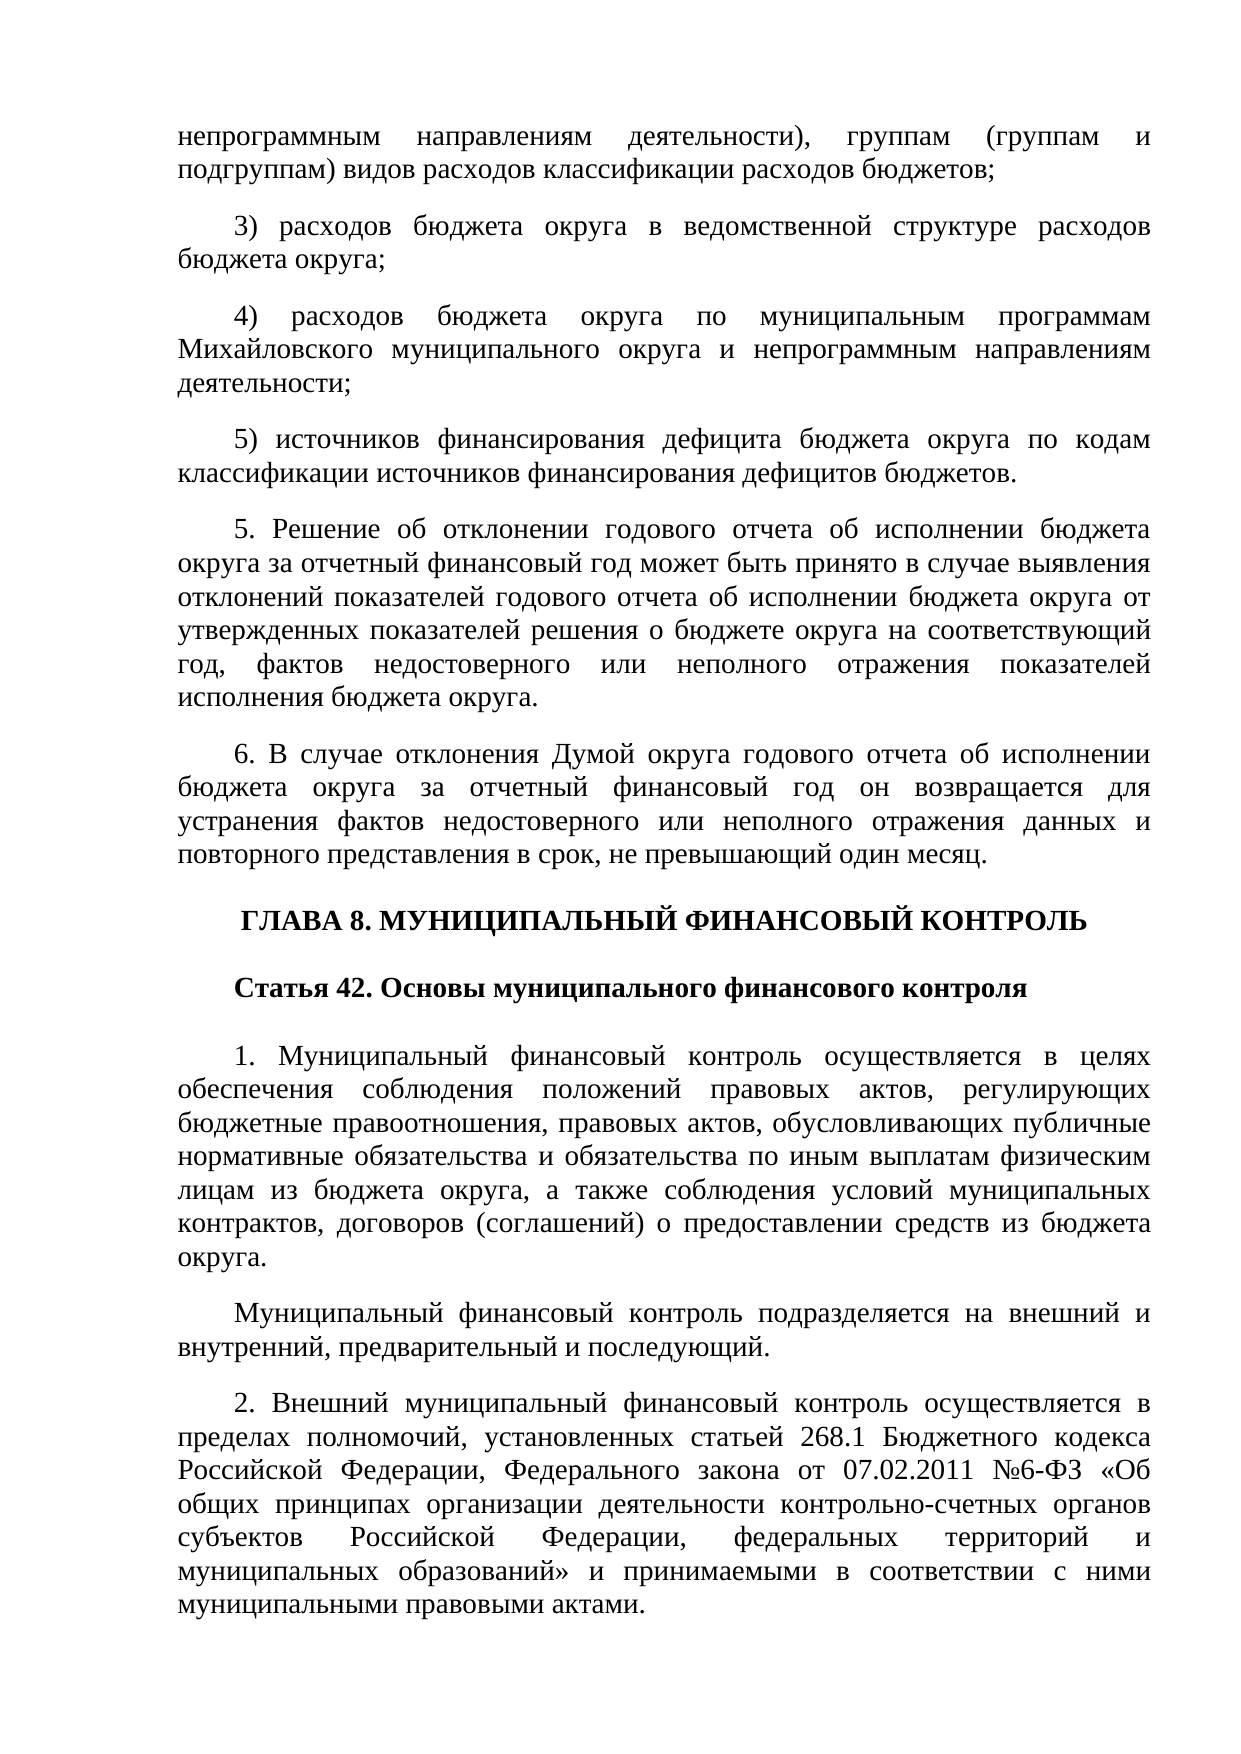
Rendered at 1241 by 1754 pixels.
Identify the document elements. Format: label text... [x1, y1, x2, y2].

title ГЛАВА 8. МУНИЦИПАЛЬНЫЙ ФИНАНСОВЫЙ КОНТРОЛЬ [177, 903, 1152, 937]
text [177, 118, 1152, 185]
text 1. Муниципальный финансовый контроль осуществляется в целях обеспечения соблюдения положений правовых актов, регулирующих бюджетные правоотношения, правовых актов, обусловливающих публичные нормативные обязательства и обязательства по иным выплатам физическим лицам из бюджета округа, а также соблюдения условий муниципальных контрактов, договоров (соглашений) о предоставлении средств из бюджета округа. [177, 1038, 1152, 1272]
text 3) расходов бюджета округа в ведомственной структуре расходов бюджета округа; [177, 208, 1152, 275]
text 4) расходов бюджета округа по муниципальным программам Михайловского муниципального округа и непрограммным направлениям деятельности; [177, 298, 1152, 399]
text 5) источников финансирования дефицита бюджета округа по кодам классификации источников финансирования дефицитов бюджетов. [177, 422, 1152, 489]
text 6. В случае отклонения Думой округа годового отчета об исполнении бюджета округа за отчетный финансовый год он возвращается для устранения фактов недостоверного или неполного отражения данных и повторного представления в срок, не превышающий один месяц. [177, 736, 1152, 870]
text Муниципальный финансовый контроль подразделяется на внешний и внутренний, предварительный и последующий. [177, 1295, 1152, 1362]
text 2. Внешний муниципальный финансовый контроль осуществляется в пределах полномочий, установленных статьей 268.1 Бюджетного кодекса Российской Федерации, Федерального закона от 07.02.2011 №6-ФЗ «Об общих принципах организации деятельности контрольно-счетных органов субъектов Российской Федерации, федеральных территорий и муниципальных образований» и принимаемыми в соответствии с ними муниципальными правовыми актами. [177, 1385, 1152, 1620]
title Статья 42. Основы муниципального финансового контроля [177, 971, 1152, 1004]
text 5. Решение об отклонении годового отчета об исполнении бюджета округа за отчетный финансовый год может быть принято в случае выявления отклонений показателей годового отчета об исполнении бюджета округа от утвержденных показателей решения о бюджете округа на соответствующий год, фактов недостоверного или неполного отражения показателей исполнения бюджета округа. [177, 512, 1152, 713]
